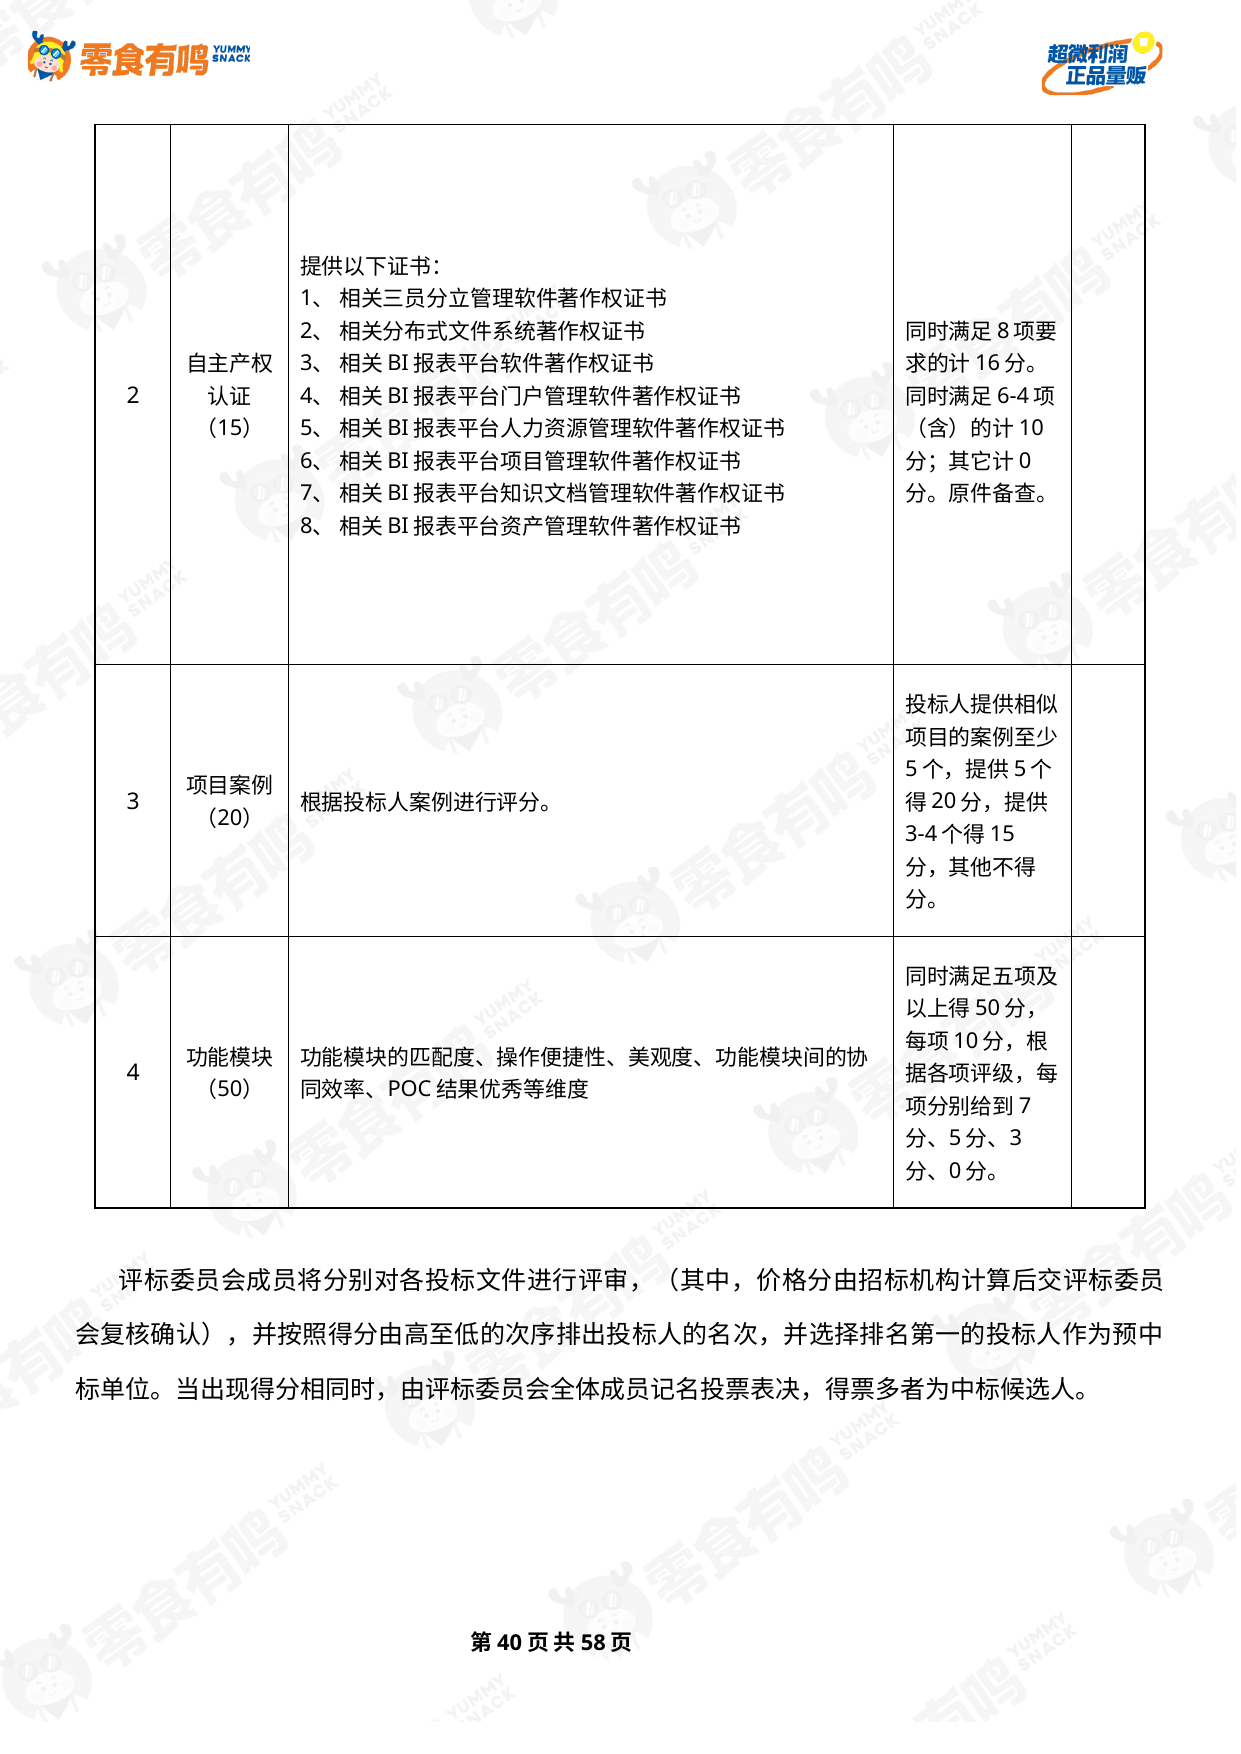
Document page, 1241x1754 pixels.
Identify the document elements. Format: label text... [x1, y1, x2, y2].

table_cell 4 [96, 937, 170, 1207]
table_cell [1072, 937, 1144, 1207]
table_cell 3 [96, 665, 170, 936]
picture [0, 0, 1237, 1722]
table_cell 投标人提供相似项目的案例至少5个，提供5个得20分，提供3-4个得15分，其他不得分。 [894, 665, 1071, 936]
table_cell 同时满足8项要求的计16分。同时满足6-4项（含）的计10分；其它计0分。原件备查。 [894, 125, 1071, 664]
table_cell [1072, 665, 1144, 936]
table_cell 自主产权认证 （15） [171, 125, 288, 664]
text 评标委员会成员将分别对各投标文件进行评审，（其中，价格分由招标机构计算后交评标委员会复核确认），并按照得分由高至低的次序排出投标人的名次，并选择排名第一的投标人作为预中标单位。当出现得分相同时，由评标委员会全体成员记名投票表决，得票多者为中标候选人。 [75, 1260, 1165, 1405]
table_cell 提供以下证书： 1、 相关三员分立管理软件著作权证书 2、 相关分布式文件系统著作权证书 3、 相关BI报表平台软件著作权证书 4、 相关BI报表平台门户管理软件著作权证书 5、 相关BI报表平台人力资源管理软件著作权证书 6、 相关BI报表平台项目管理软件著作权证书 7、 相关BI报表平台知识文档管理软件著作权证书 8、 相关BI报表平台资产管理软件著作权证书 [289, 125, 893, 664]
table_cell 功能模块的匹配度、操作便捷性、美观度、功能模块间的协同效率、POC结果优秀等维度 [289, 937, 893, 1207]
table_cell 根据投标人案例进行评分。 [289, 665, 893, 936]
table_cell 同时满足五项及以上得50分，每项10分，根据各项评级，每项分别给到7分、5分、3分、0分。 [894, 937, 1071, 1207]
table_cell [1072, 125, 1144, 664]
table_cell 项目案例（20） [171, 665, 288, 936]
table_cell 2 [96, 125, 170, 664]
table_cell 功能模块（50） [171, 937, 288, 1207]
